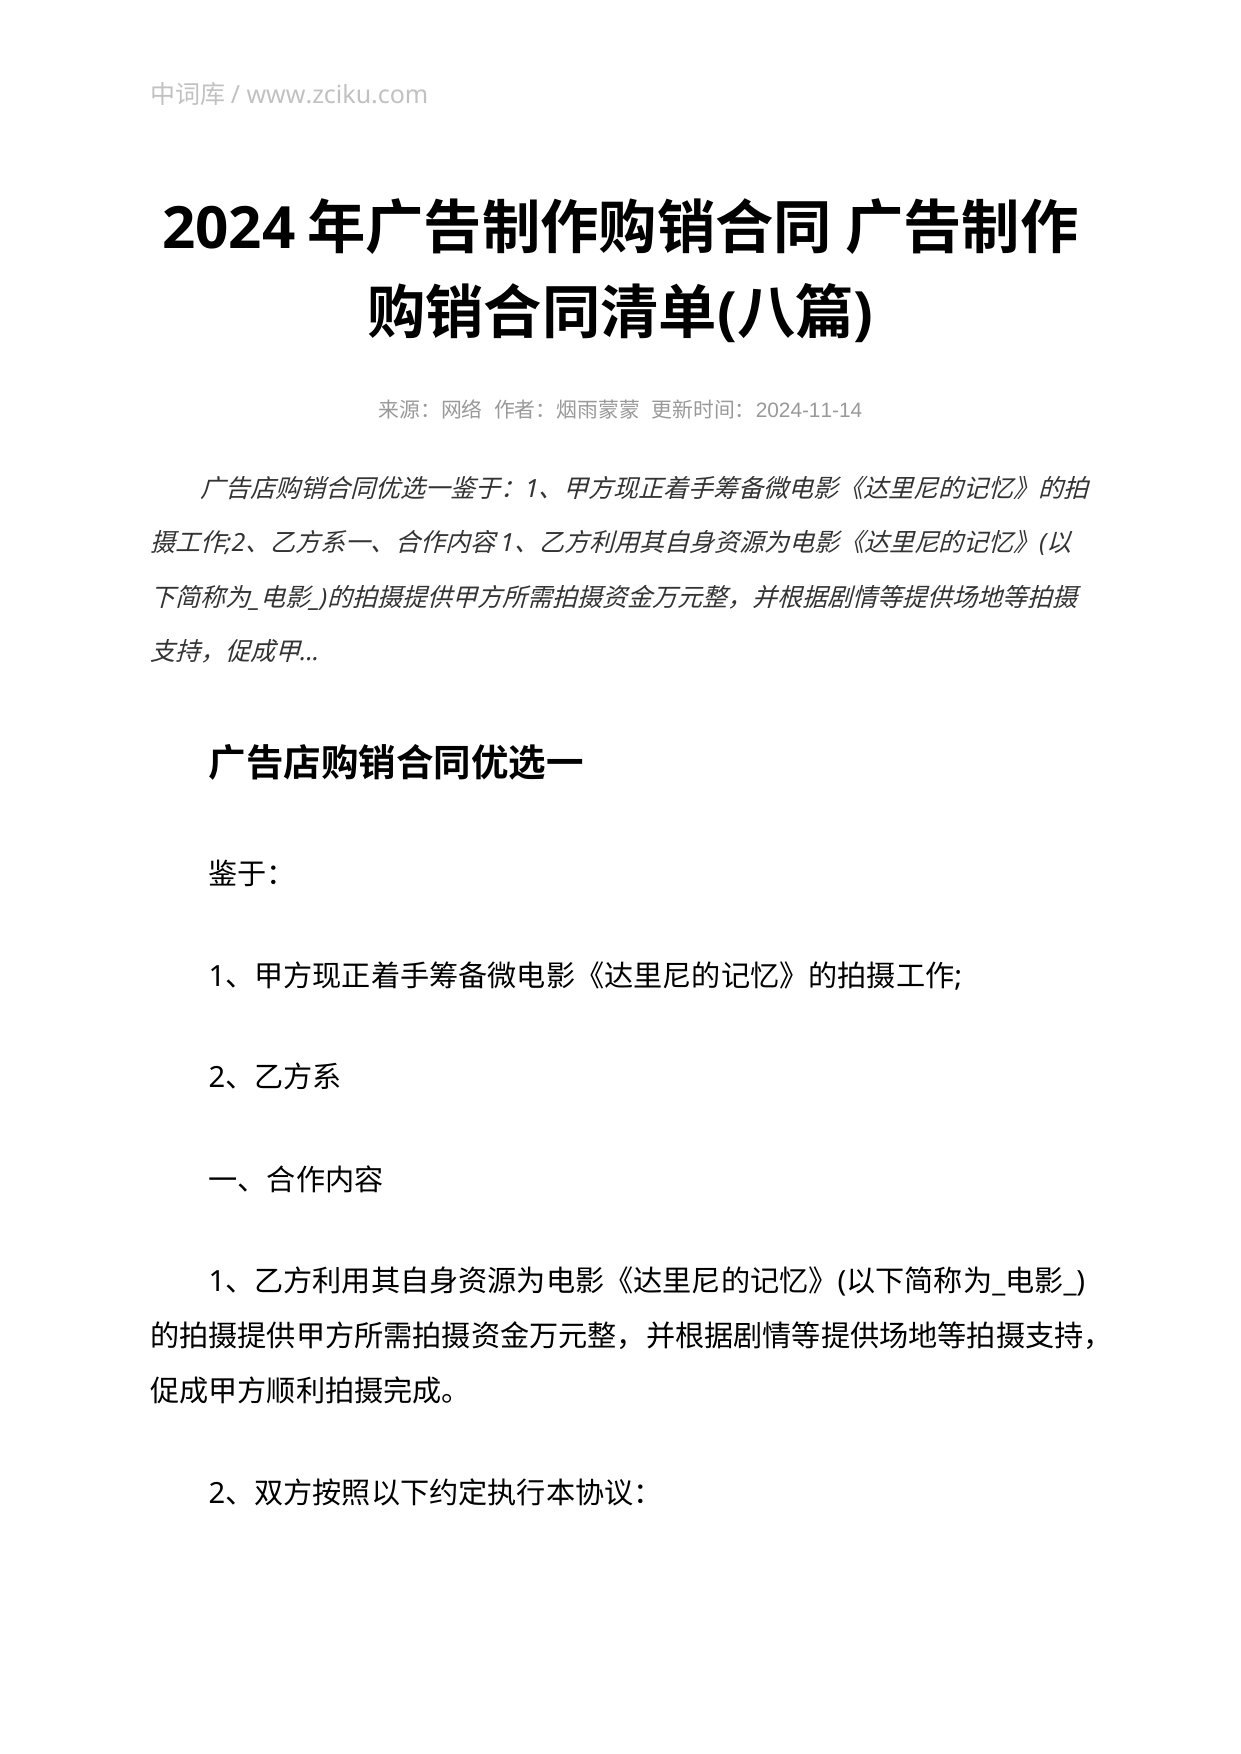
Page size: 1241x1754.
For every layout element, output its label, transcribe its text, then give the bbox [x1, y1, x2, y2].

text 鉴于： [150, 850, 1090, 893]
text 1、甲方现正着手筹备微电影《达里尼的记忆》的拍摄工作; [150, 952, 1090, 994]
text 来源：网络 作者：烟雨蒙蒙 更新时间：2024-11-14 [150, 398, 1090, 422]
text 一、合作内容 [150, 1156, 1090, 1198]
text 广告店购销合同优选一鉴于：1、甲方现正着手筹备微电影《达里尼的记忆》的拍摄工作;2、乙方系一、合作内容1、乙方利用其自身资源为电影《达里尼的记忆》(以下简称为_电影_)的拍摄提供甲方所需拍摄资金万元整，并根据剧情等提供场地等拍摄支持，促成甲... [150, 468, 1090, 668]
text 广告店购销合同优选一 [150, 733, 1090, 787]
subtitle 2024年广告制作购销合同 广告制作购销合同清单(八篇) [150, 181, 1090, 351]
text 2、乙方系 [150, 1054, 1090, 1096]
text 1、乙方利用其自身资源为电影《达里尼的记忆》(以下简称为_电影_)的拍摄提供甲方所需拍摄资金万元整，并根据剧情等提供场地等拍摄支持，促成甲方顺利拍摄完成。 [150, 1258, 1090, 1410]
text 2、双方按照以下约定执行本协议： [150, 1469, 1090, 1512]
